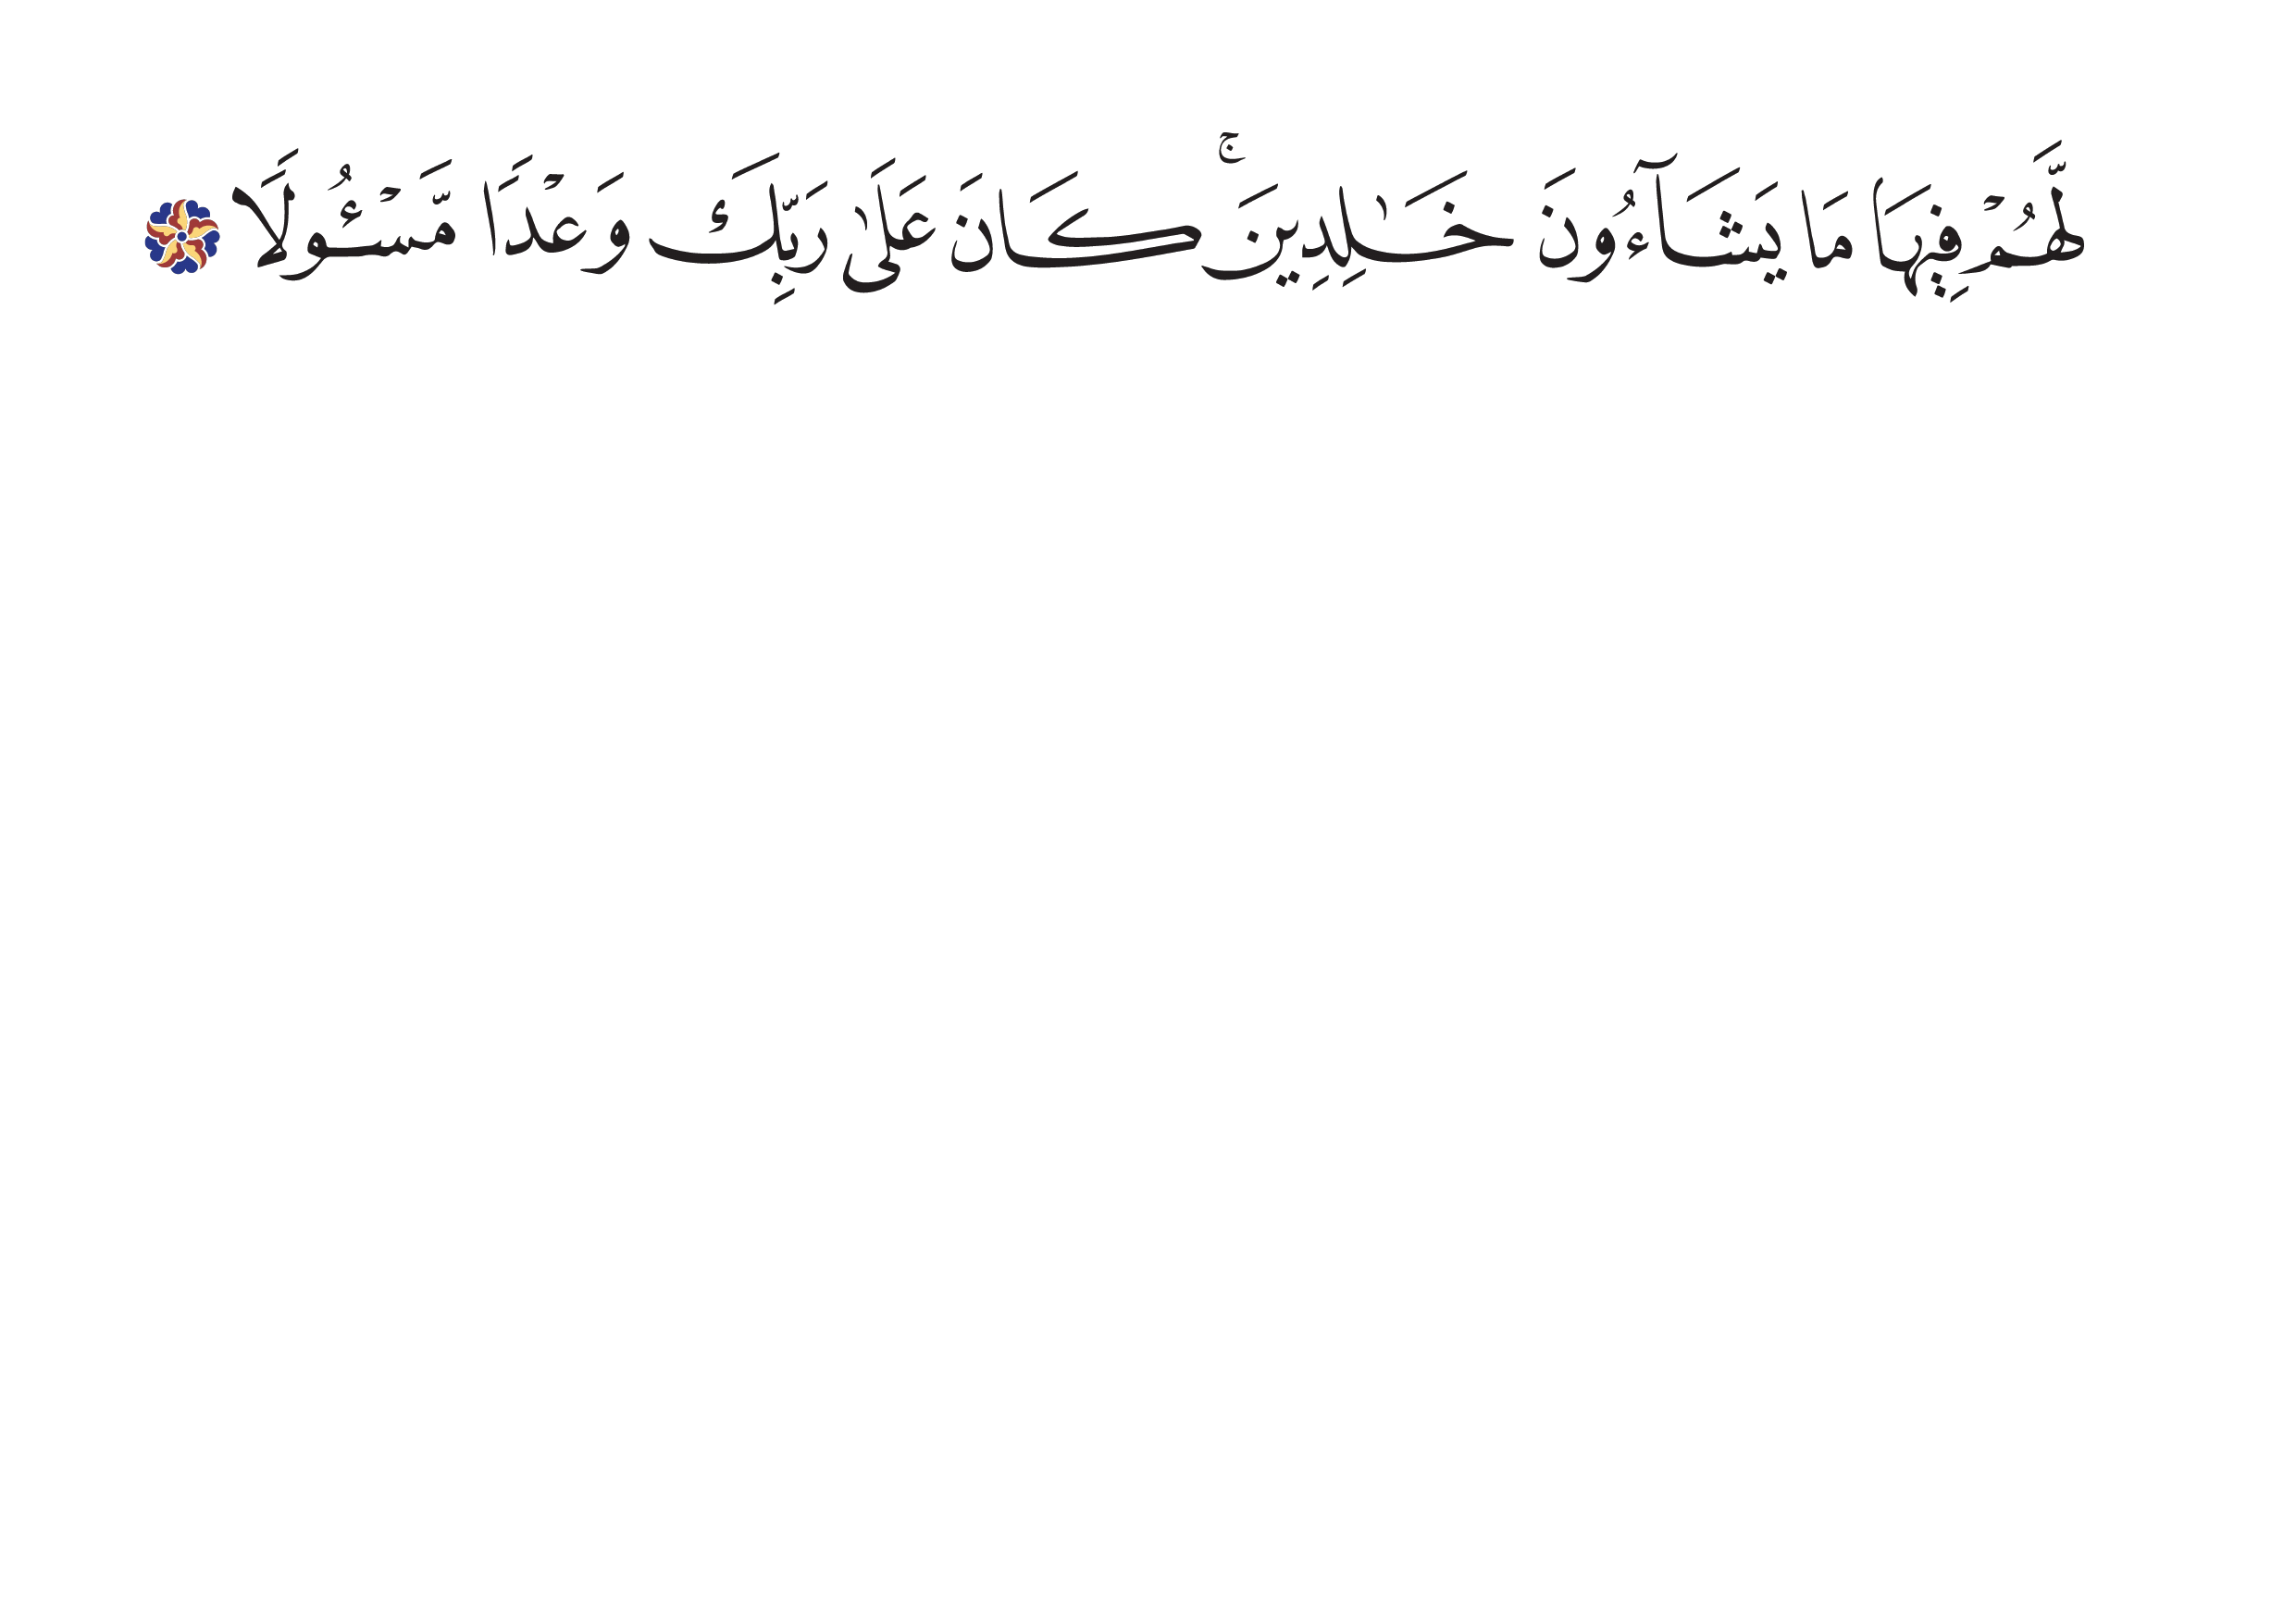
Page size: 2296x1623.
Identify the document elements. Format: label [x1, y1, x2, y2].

picture [57, 57, 2179, 390]
